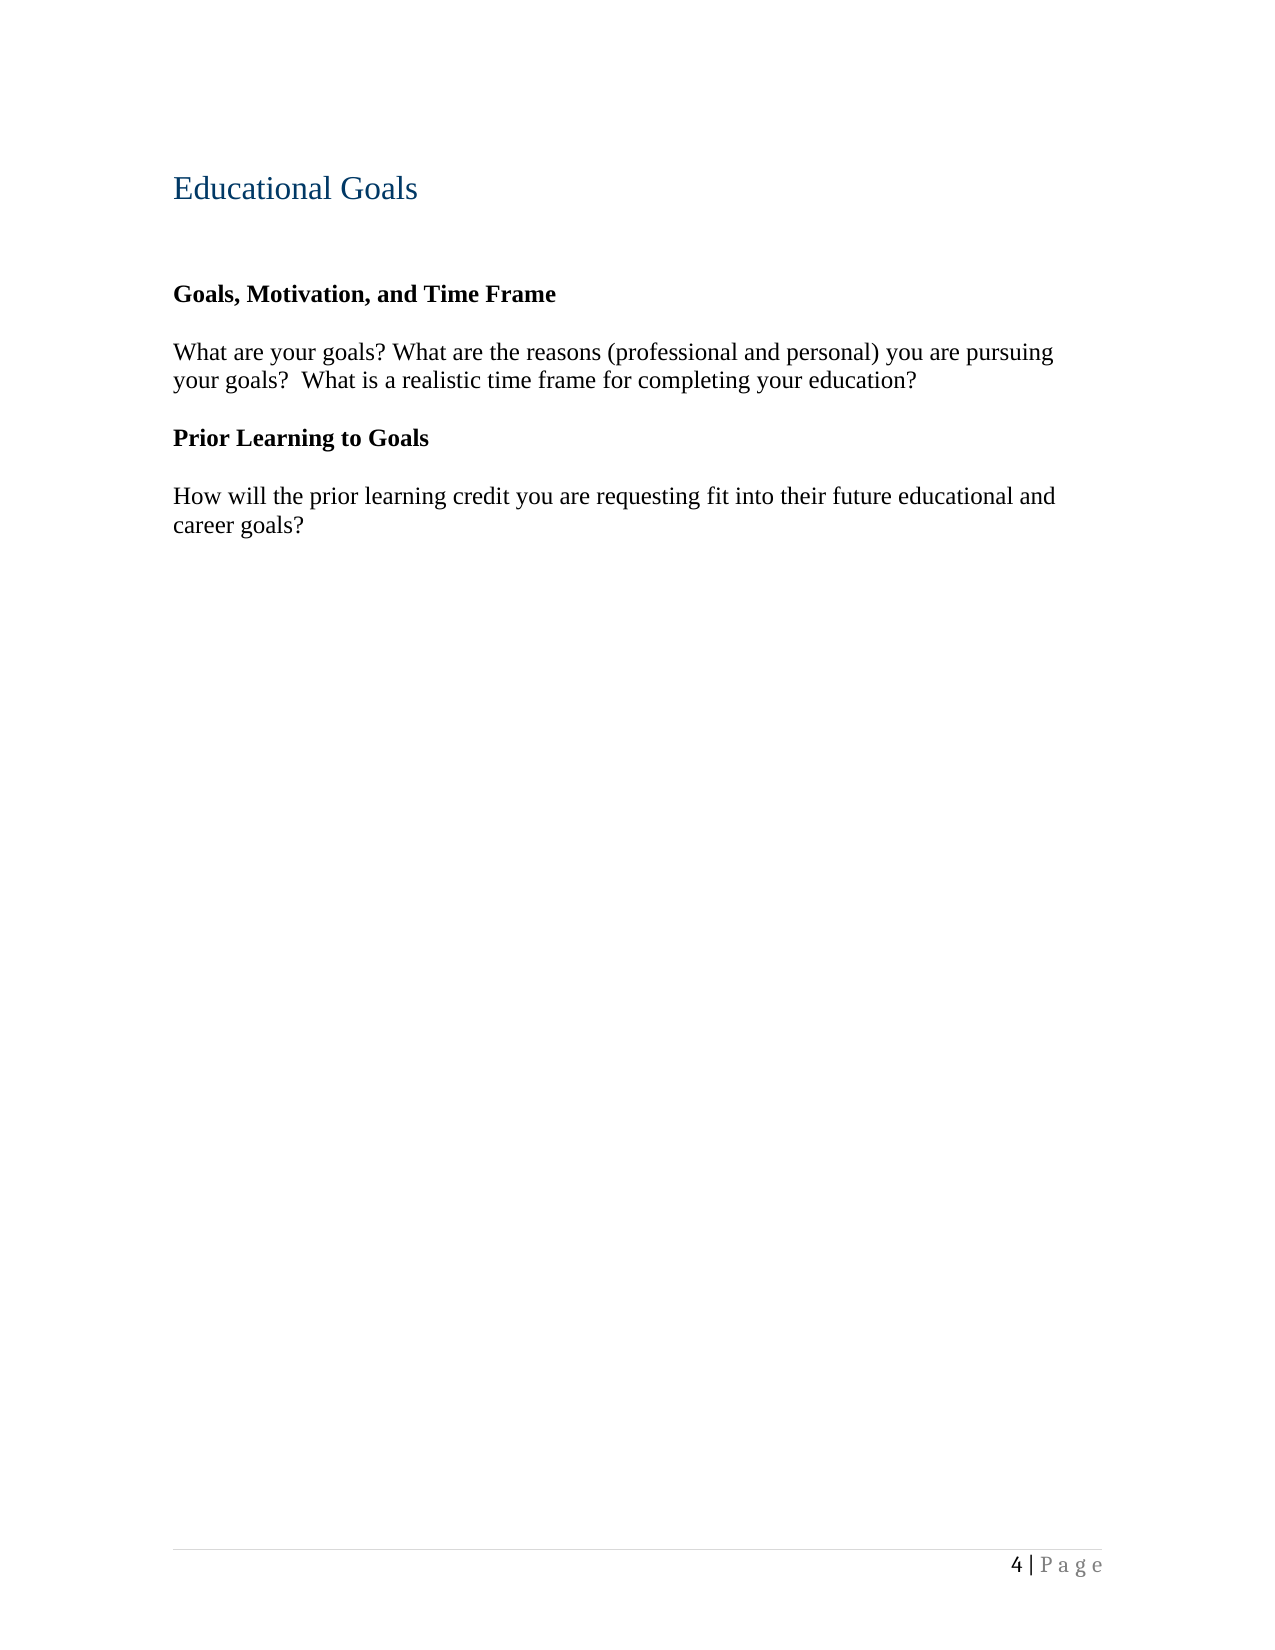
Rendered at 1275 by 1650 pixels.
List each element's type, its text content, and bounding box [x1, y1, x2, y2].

text How will the prior learning credit you are requesting fit into their future educational and career goals? [173, 481, 1102, 539]
text What are your goals? What are the reasons (professional and personal) you are pursuing your goals? What is a realistic time frame for completing your education? [173, 337, 1102, 394]
text Prior Learning to Goals [173, 423, 1102, 452]
text Educational Goals [173, 168, 1102, 207]
text Goals, Motivation, and Time Frame [173, 279, 1102, 308]
